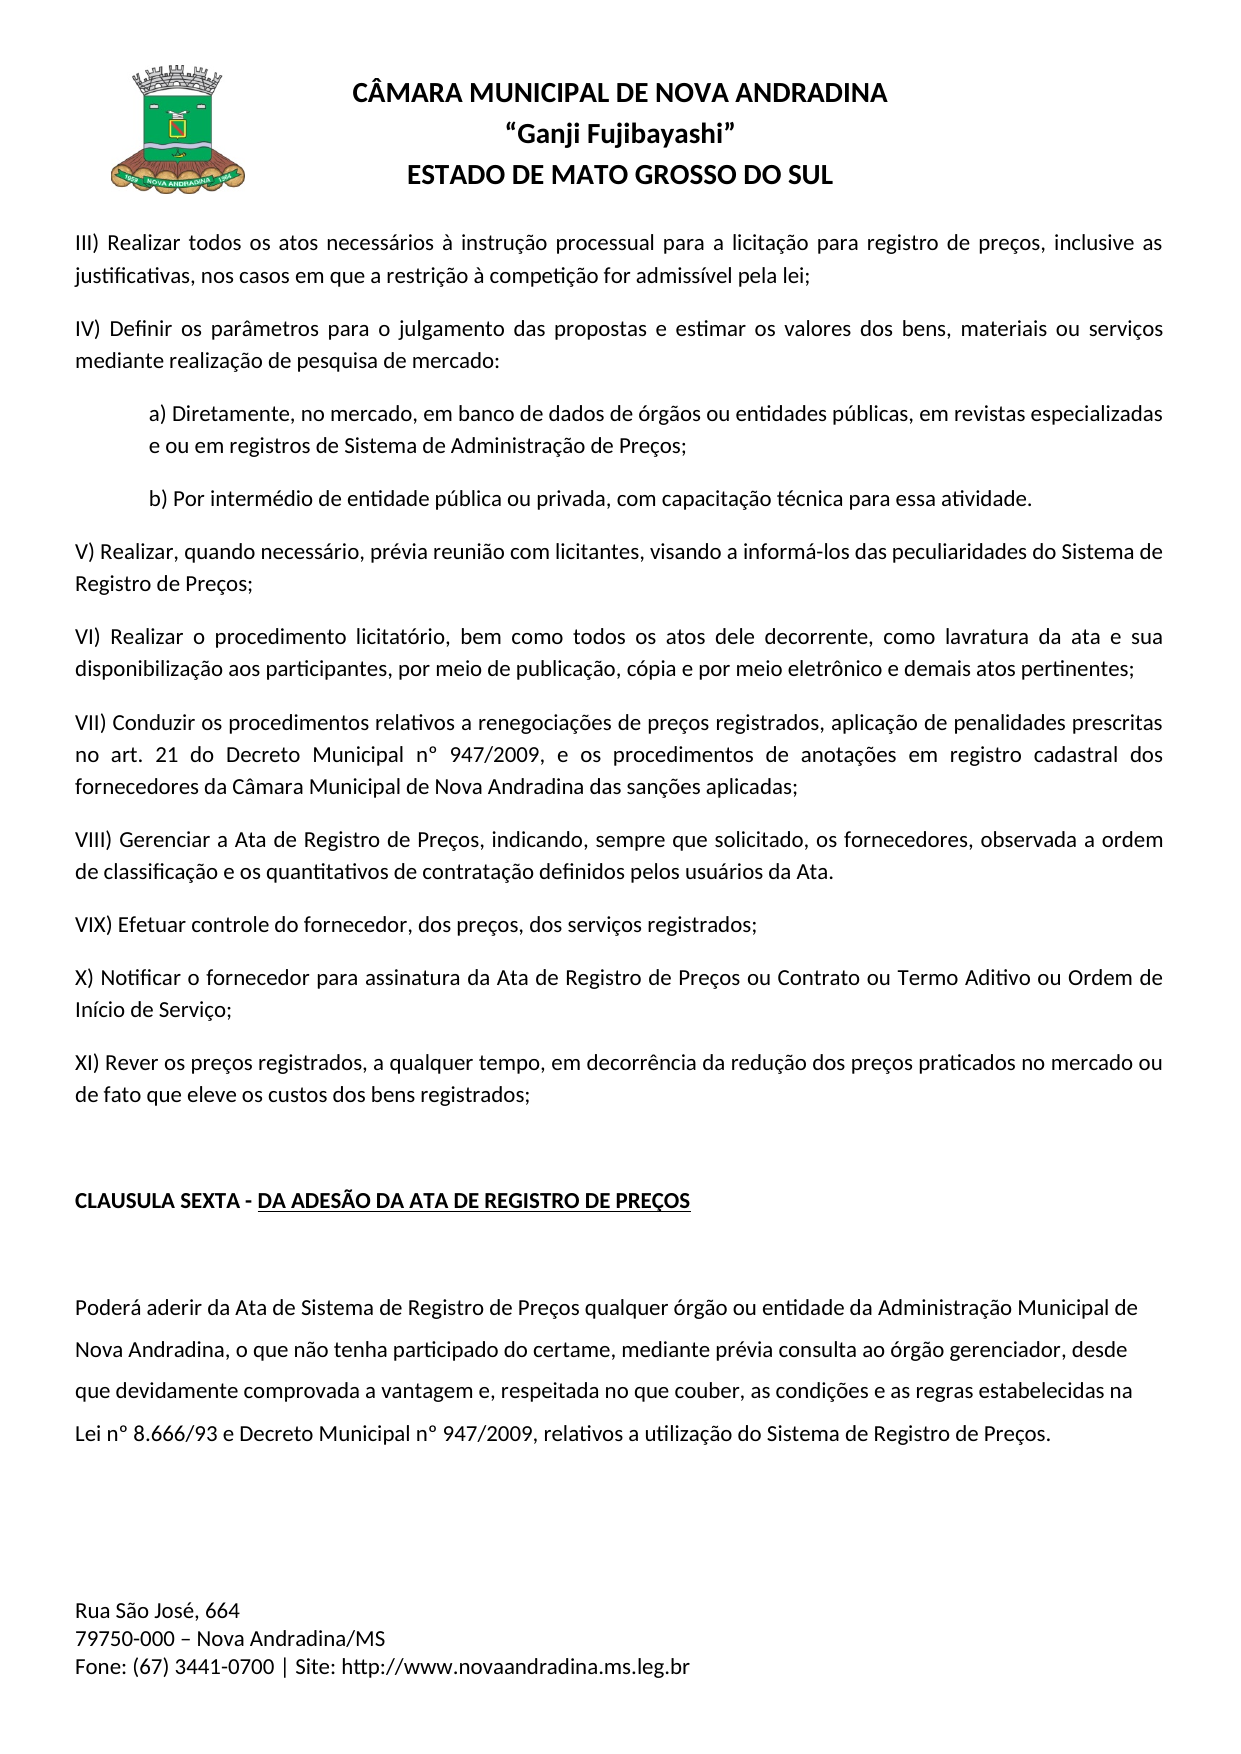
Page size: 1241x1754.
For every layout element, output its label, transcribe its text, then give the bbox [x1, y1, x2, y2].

text VII) Conduzir os procedimentos relativos a renegociações de preços registrados, aplicação de penalidades prescritas no art. 21 do Decreto Municipal nº 947/2009, e os procedimentos de anotações em registro cadastral dos fornecedores da Câmara Municipal de Nova Andradina das sanções aplicadas; [75, 708, 1165, 800]
text V) Realizar, quando necessário, prévia reunião com licitantes, visando a informá-los das peculiaridades do Sistema de Registro de Preços; [75, 537, 1165, 597]
text b) Por intermédio de entidade pública ou privada, com capacitação técnica para essa atividade. [149, 484, 1165, 512]
text a) Diretamente, no mercado, em banco de dados de órgãos ou entidades públicas, em revistas especializadas e ou em registros de Sistema de Administração de Preços; [149, 399, 1165, 459]
picture [111, 65, 245, 194]
text Poderá aderir da Ata de Sistema de Registro de Preços qualquer órgão ou entidade da Administração Municipal de Nova Andradina, o que não tenha participado do certame, mediante prévia consulta ao órgão gerenciador, desde que devidamente comprovada a vantagem e, respeitada no que couber, as condições e as regras estabelecidas na Lei nº 8.666/93 e Decreto Municipal nº 947/2009, relativos a utilização do Sistema de Registro de Preços. [75, 1293, 1165, 1447]
text X) Notificar o fornecedor para assinatura da Ata de Registro de Preços ou Contrato ou Termo Aditivo ou Ordem de Início de Serviço; [75, 963, 1165, 1023]
text XI) Rever os preços registrados, a qualquer tempo, em decorrência da redução dos preços praticados no mercado ou de fato que eleve os custos dos bens registrados; [75, 1048, 1165, 1109]
text VIII) Gerenciar a Ata de Registro de Preços, indicando, sempre que solicitado, os fornecedores, observada a ordem de classificação e os quantitativos de contratação definidos pelos usuários da Ata. [75, 825, 1165, 885]
text VI) Realizar o procedimento licitatório, bem como todos os atos dele decorrente, como lavratura da ata e sua disponibilização aos participantes, por meio de publicação, cópia e por meio eletrônico e demais atos pertinentes; [75, 622, 1165, 683]
text III) Realizar todos os atos necessários à instrução processual para a licitação para registro de preços, inclusive as justificativas, nos casos em que a restrição à competição for admissível pela lei; [75, 228, 1165, 289]
text VIX) Efetuar controle do fornecedor, dos preços, dos serviços registrados; [75, 910, 1165, 938]
text CLAUSULA SEXTA - DA ADESÃO DA ATA DE REGISTRO DE PREÇOS [75, 1187, 1165, 1215]
text IV) Definir os parâmetros para o julgamento das propostas e estimar os valores dos bens, materiais ou serviços mediante realização de pesquisa de mercado: [75, 314, 1165, 374]
